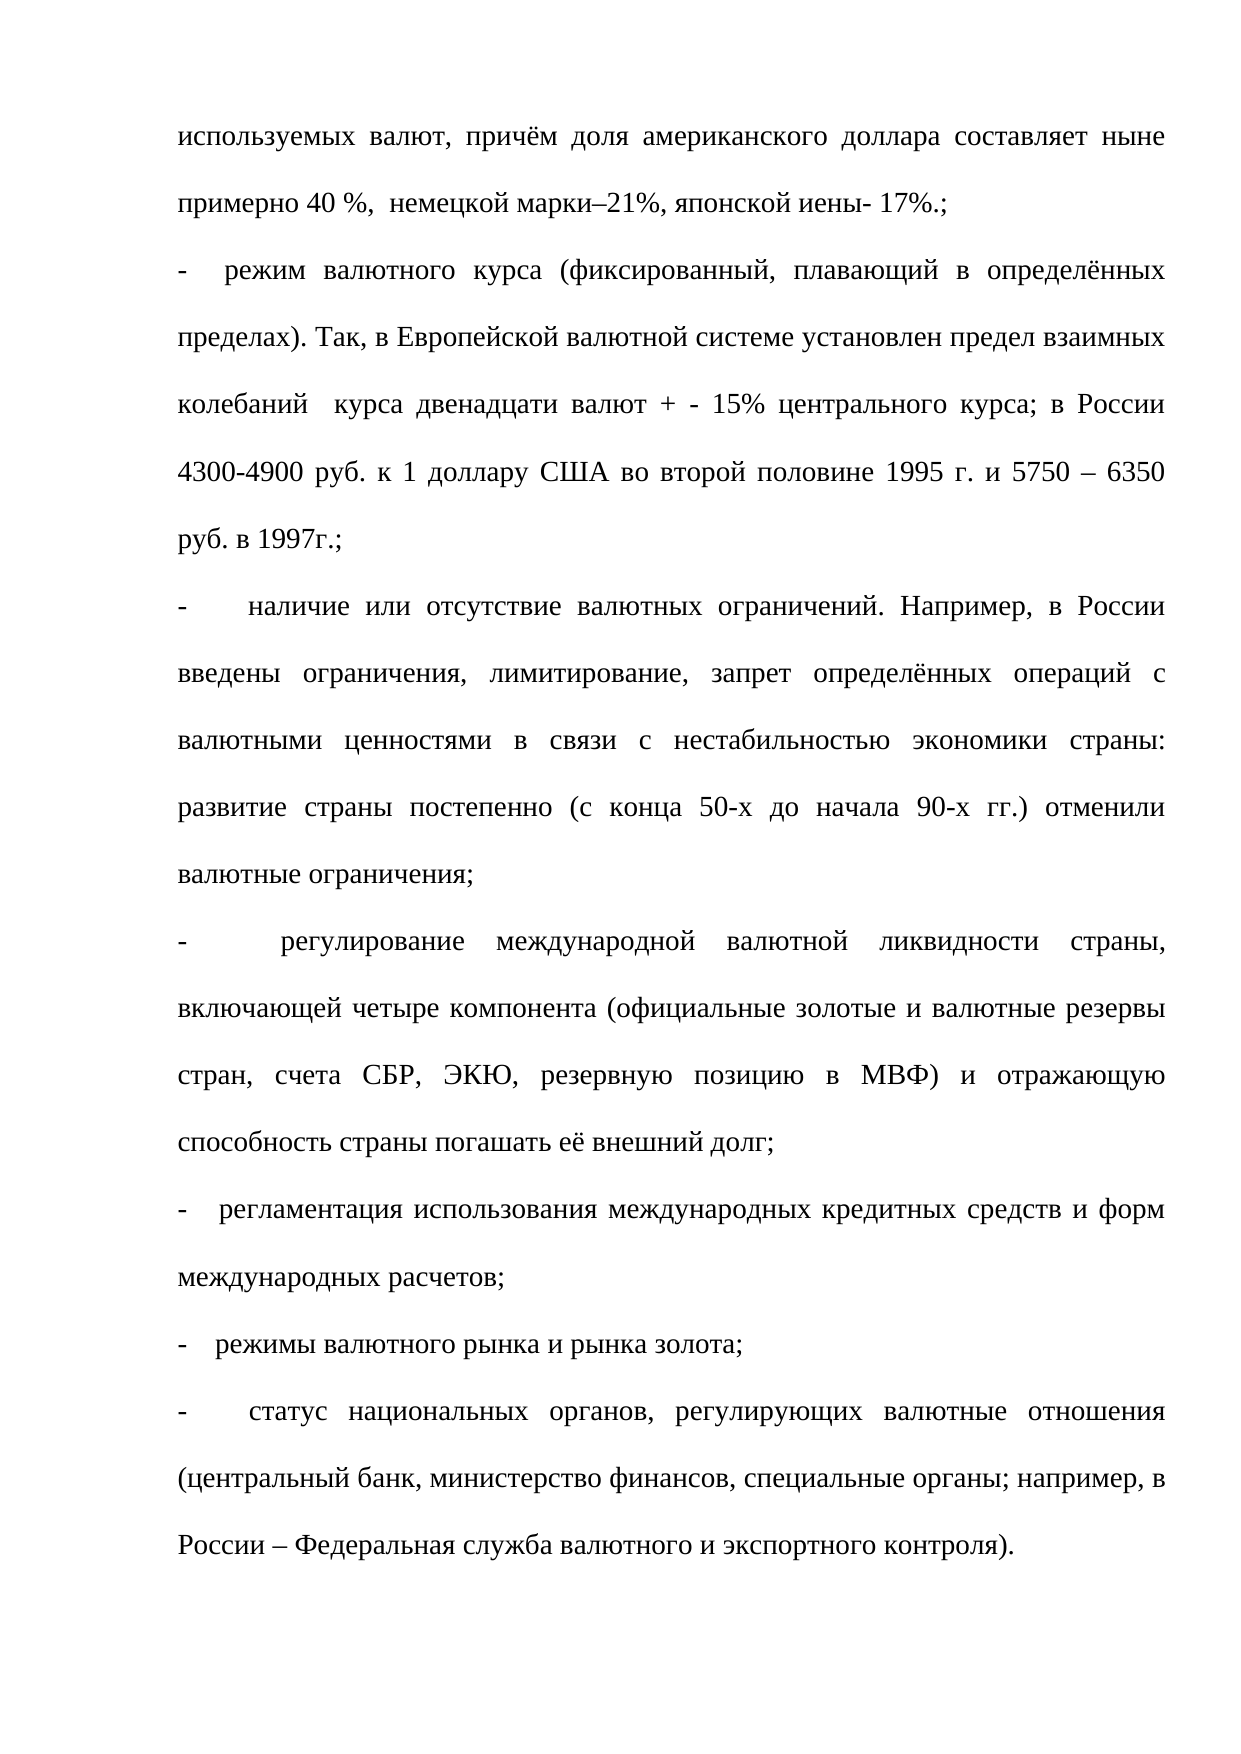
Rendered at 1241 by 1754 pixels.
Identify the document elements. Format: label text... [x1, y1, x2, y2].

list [177, 118, 1167, 219]
list режимы валютного рынка и рынка золота; [177, 1326, 1167, 1359]
text - регламентация использования международных кредитных средств и форм международных расчетов; [177, 1192, 1167, 1292]
text - наличие или отсутствие валютных ограничений. Например, в России введены ограничения, лимитирование, запрет определённых операций с валютными ценностями в связи с нестабильностью экономики страны: развитие страны постепенно (с конца 50-х до начала 90-х гг.) отменили валютные ограничения; [177, 588, 1167, 890]
text - регулирование международной валютной ликвидности страны, включающей четыре компонента (официальные золотые и валютные резервы стран, счета СБР, ЭКЮ, резервную позицию в МВФ) и отражающую способность страны погашать её внешний долг; [177, 923, 1167, 1158]
text - статус национальных органов, регулирующих валютные отношения (центральный банк, министерство финансов, специальные органы; например, в России – Федеральная служба валютного и экспортного контроля). [177, 1393, 1167, 1561]
list режим валютного курса (фиксированный, плавающий в определённых пределах). Так, в Европейской валютной системе установлен предел взаимных колебаний курса двенадцати валют + - 15% центрального курса; в России 4300-4900 руб. к 1 доллару США во второй половине 1995 г. и 5750 – 6350 руб. в 1997г.; [177, 252, 1167, 554]
